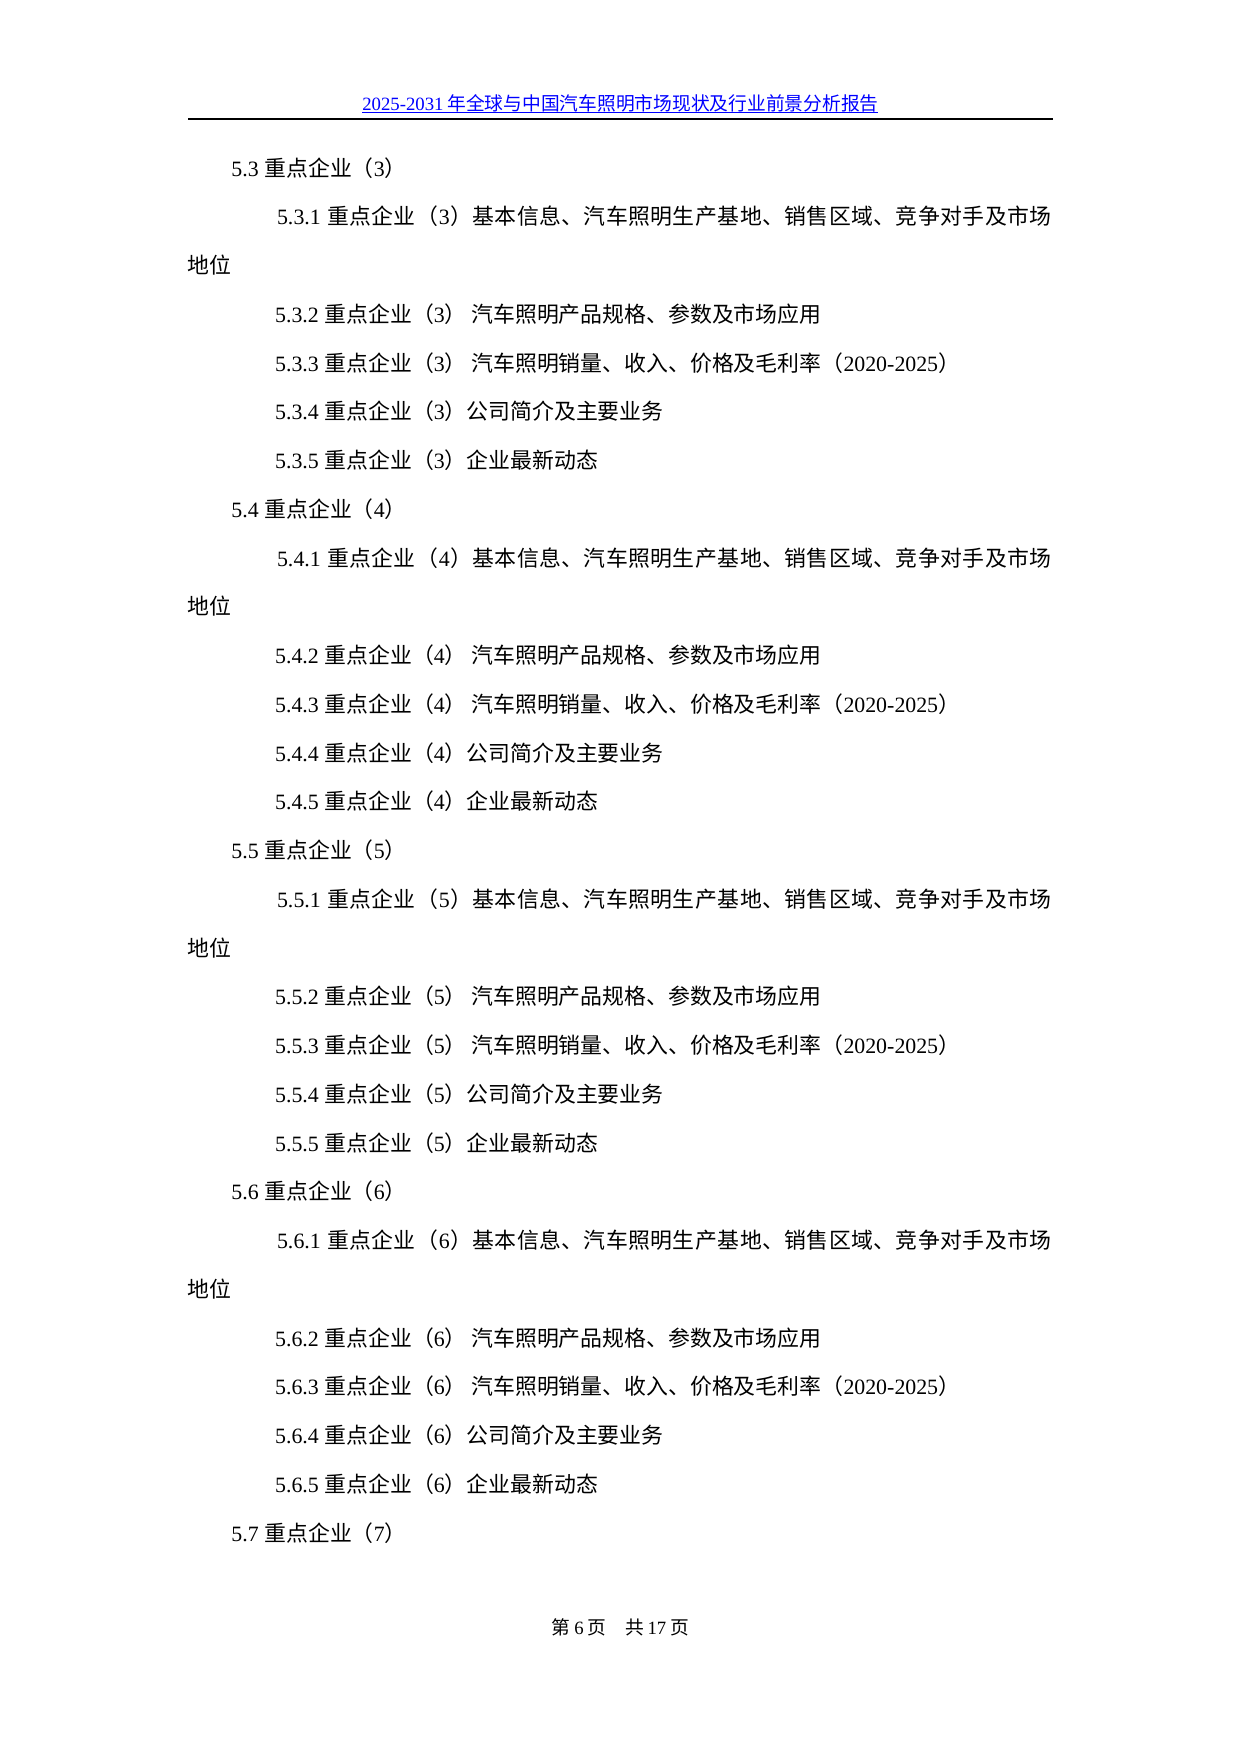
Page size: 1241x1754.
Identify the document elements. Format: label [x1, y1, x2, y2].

text [187, 150, 1053, 1548]
